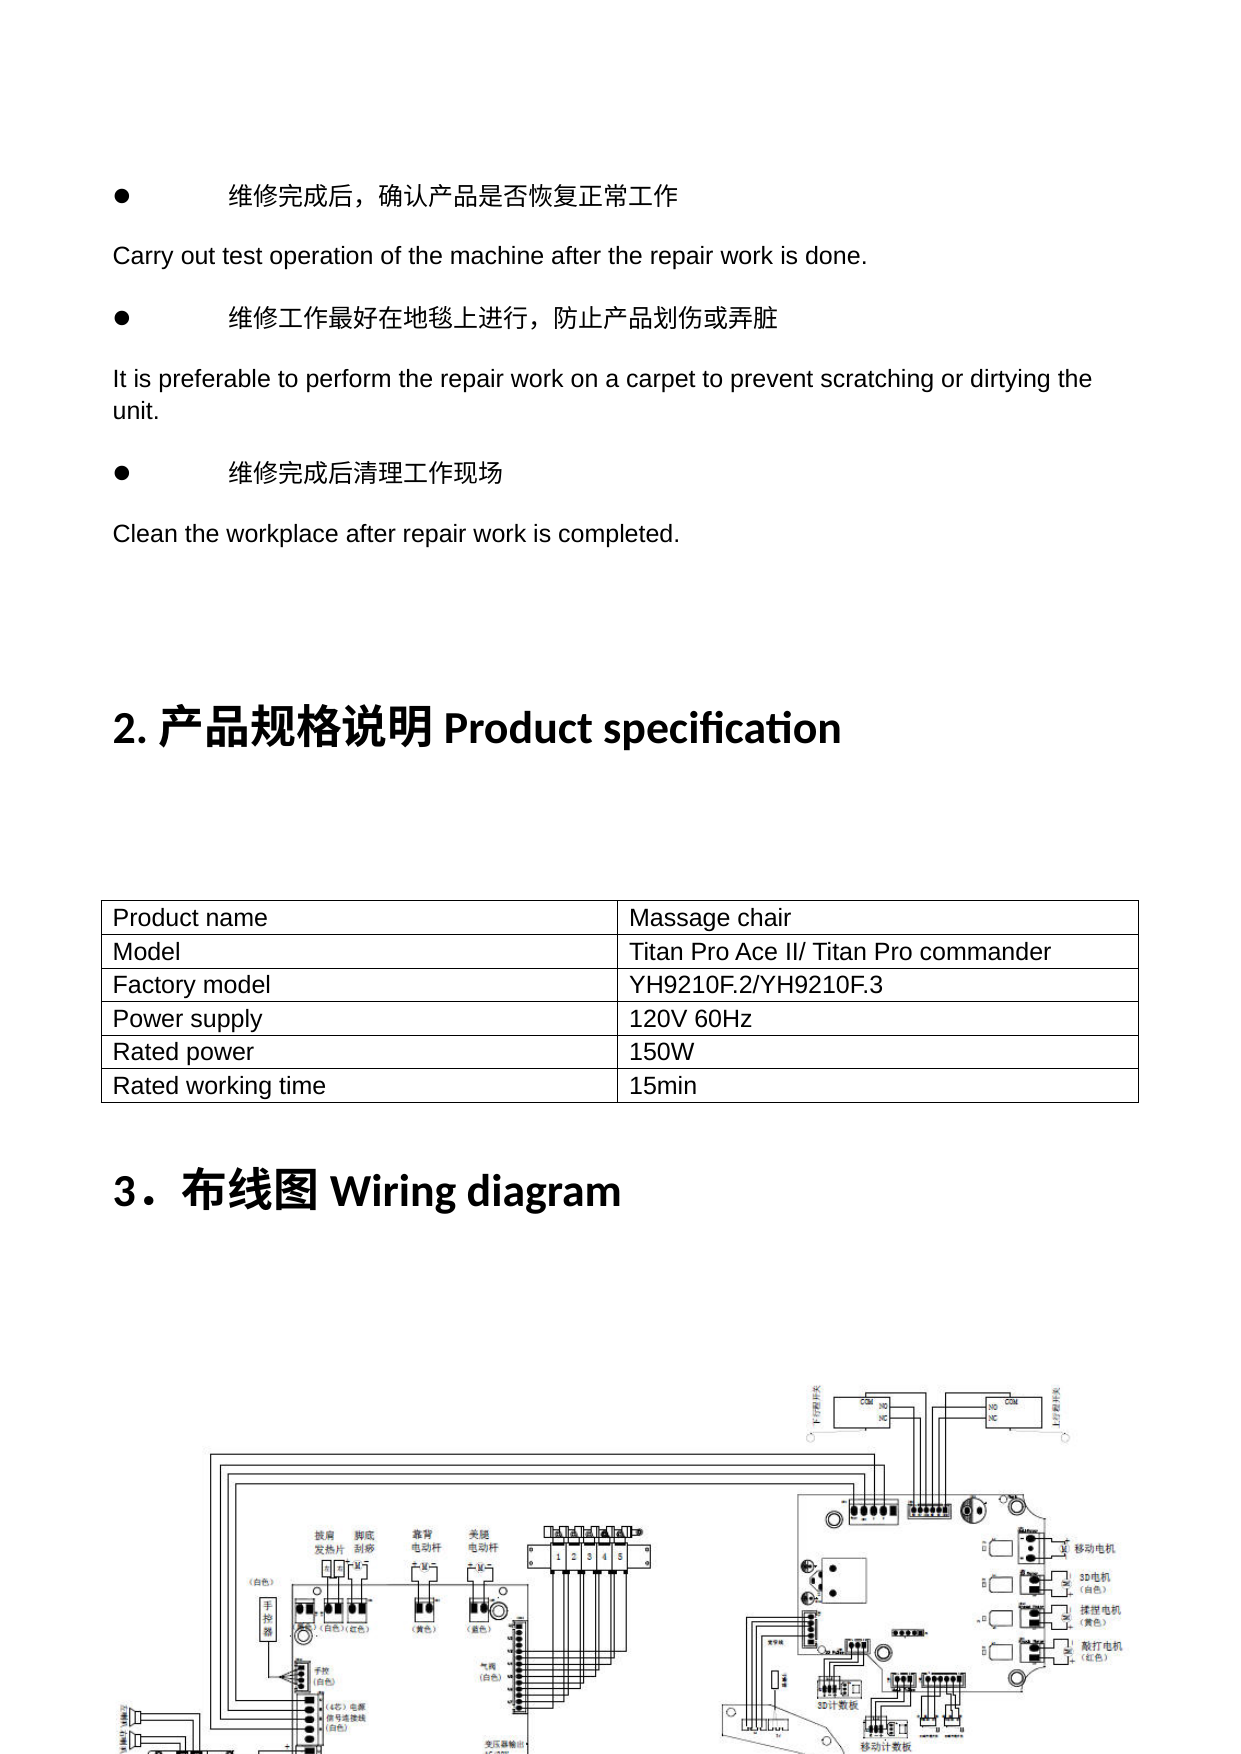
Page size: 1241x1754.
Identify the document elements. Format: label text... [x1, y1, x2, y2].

text Clean the workplace after repair work is completed. [112, 517, 1128, 549]
list 维修工作最好在地毯上进行，防止产品划伤或弄脏 [112, 284, 1128, 349]
table_header Product name [102, 901, 617, 934]
table_cell YH9210F.2/YH9210F.3 [618, 969, 1138, 1001]
text It is preferable to perform the repair work on a carpet to prevent scratching or dirtying the unit. [112, 362, 1128, 427]
table_cell Rated working time [102, 1069, 617, 1102]
picture [115, 1376, 1131, 1754]
table_cell 120V 60Hz [618, 1002, 1138, 1034]
table_cell Model [102, 935, 617, 967]
table_cell Titan Pro Ace II/ Titan Pro commander [618, 935, 1138, 967]
list 维修完成后清理工作现场 [112, 439, 1128, 504]
table_cell Power supply [102, 1002, 617, 1034]
text Carry out test operation of the machine after the repair work is done. [112, 239, 1128, 272]
subtitle 2. 产品规格说明 Product specification [112, 675, 1128, 772]
table_cell Rated power [102, 1036, 617, 1068]
list 维修完成后，确认产品是否恢复正常工作 [112, 162, 1128, 227]
table_header Massage chair [618, 901, 1138, 934]
table_cell Factory model [102, 969, 617, 1001]
subtitle 3．布线图 Wiring diagram [112, 1138, 1128, 1236]
table_cell 150W [618, 1036, 1138, 1068]
table_cell 15min [618, 1069, 1138, 1102]
